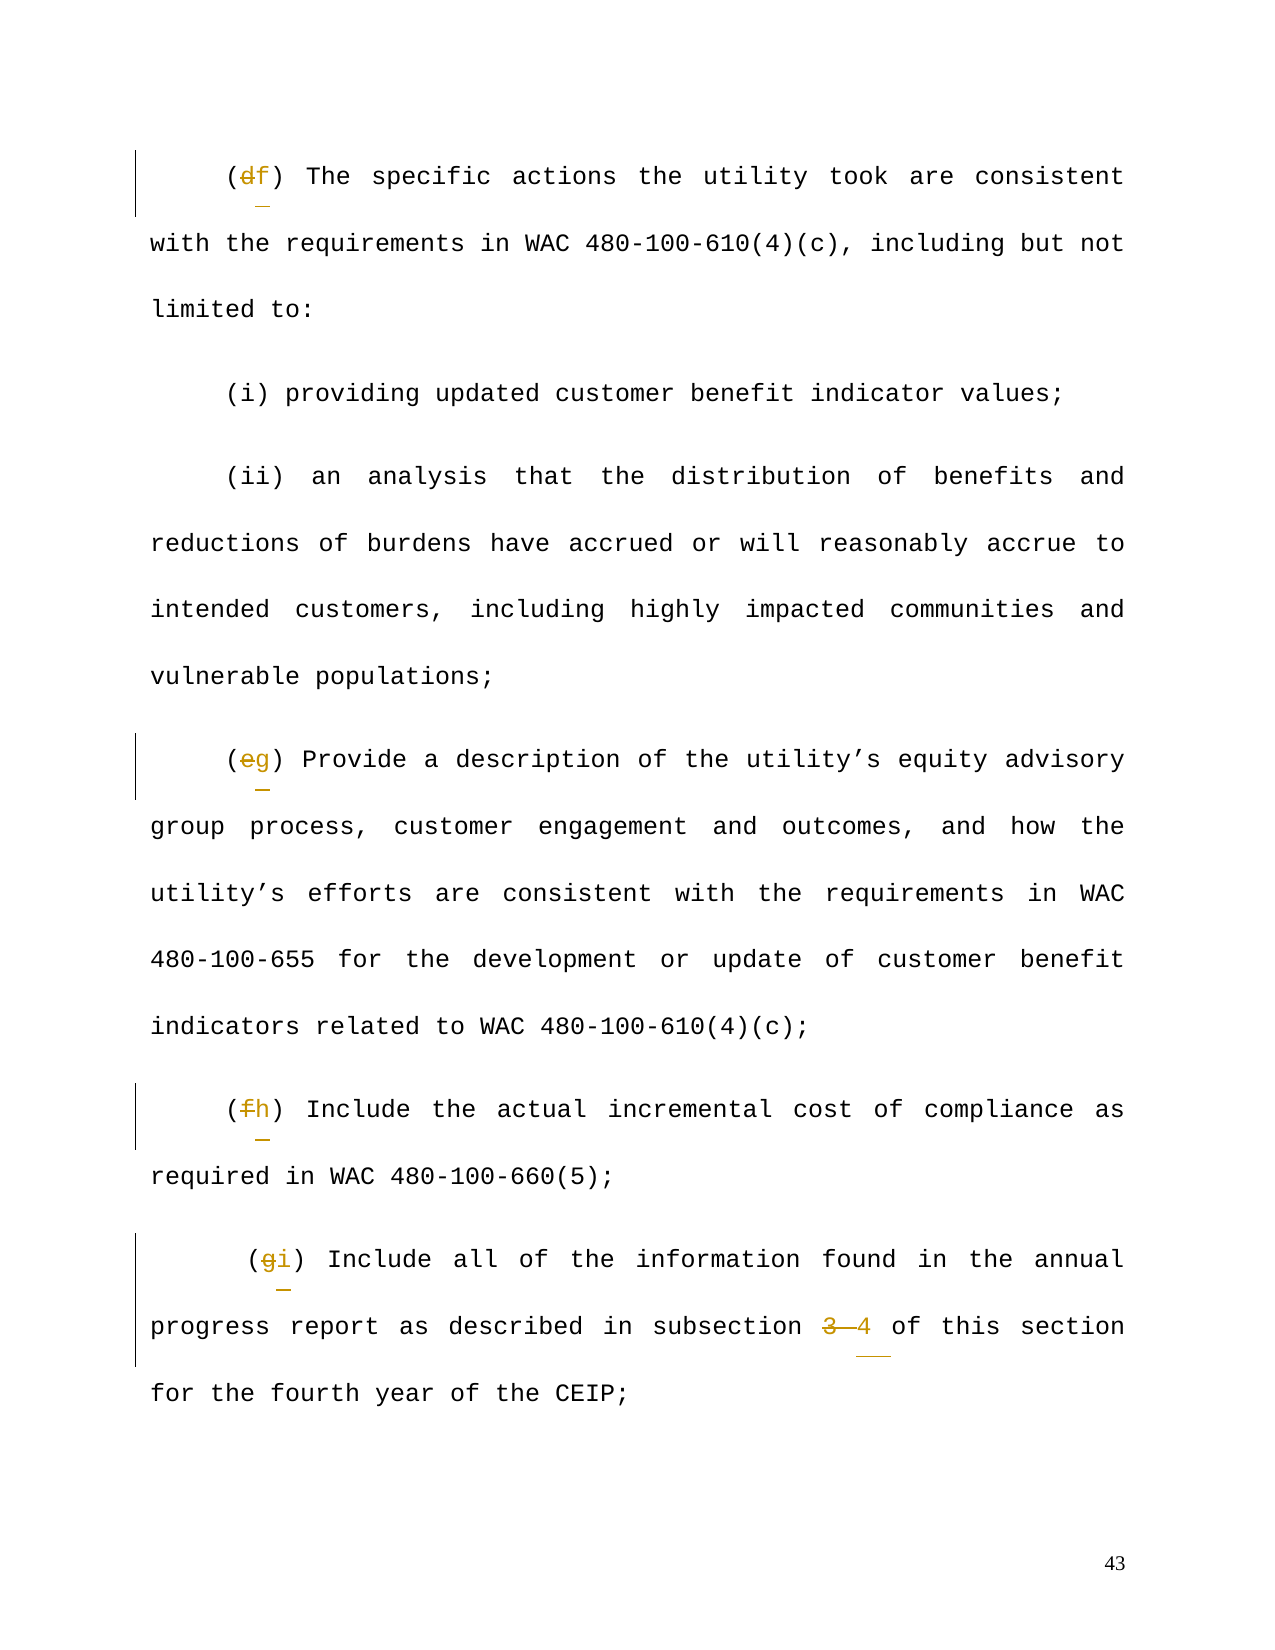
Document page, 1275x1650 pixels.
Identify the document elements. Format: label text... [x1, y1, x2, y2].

text () The specific actions the utility took are consistent with the requirements in WAC 480-100-610(4)(c), including but not limited to: [150, 150, 1125, 350]
text () Provide a description of the utility’s equity advisory group process, customer engagement and outcomes, and how the utility’s efforts are consistent with the requirements in WAC 480-100-655 for the development or update of customer benefit indicators related to WAC 480-100-610(4)(c); [150, 733, 1125, 1067]
text (i) providing updated customer benefit indicator values; [150, 367, 1125, 433]
text () Include all of the information found in the annual progress report as described in subsection of this section for the fourth year of the CEIP; [150, 1233, 1125, 1433]
text (ii) an analysis that the distribution of benefits and reductions of burdens have accrued or will reasonably accrue to intended customers, including highly impacted communities and vulnerable populations; [150, 450, 1125, 717]
text () Include the actual incremental cost of compliance as required in WAC 480-100-660(5); [150, 1083, 1125, 1217]
